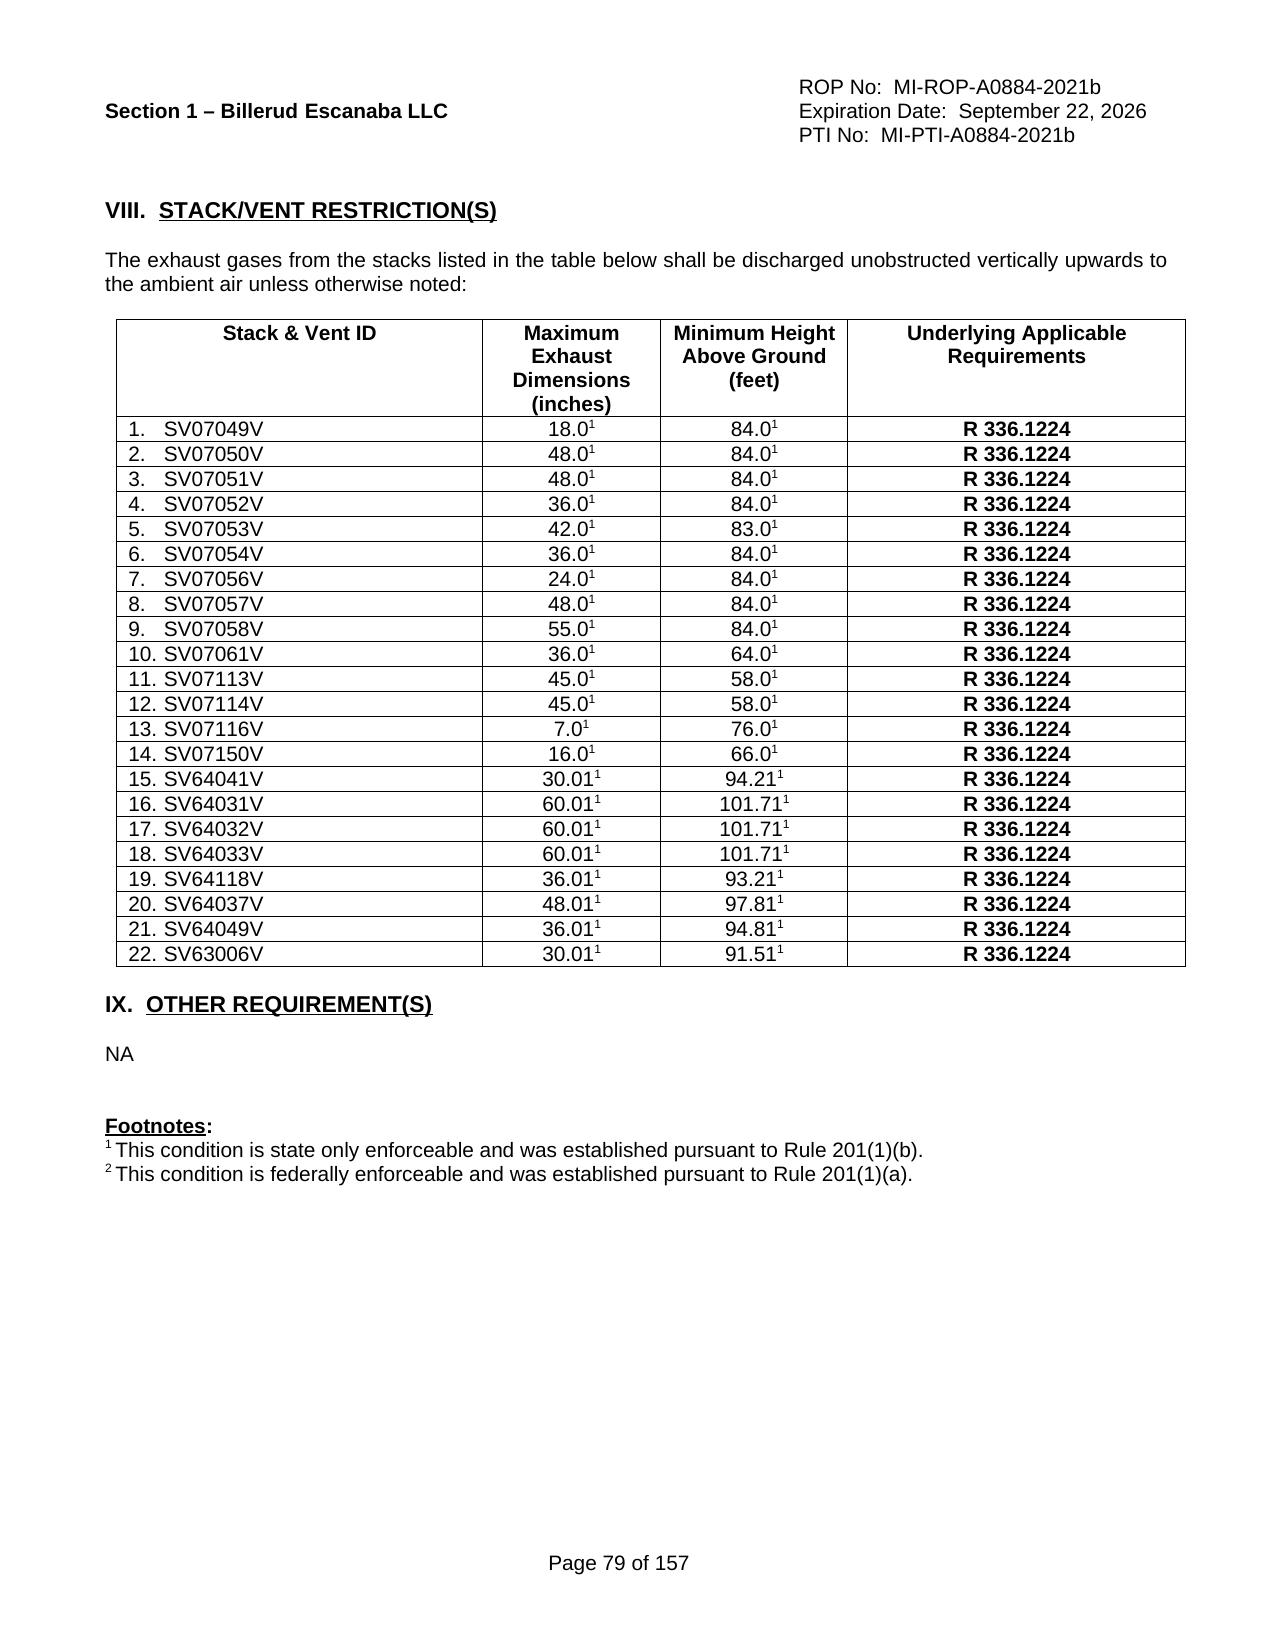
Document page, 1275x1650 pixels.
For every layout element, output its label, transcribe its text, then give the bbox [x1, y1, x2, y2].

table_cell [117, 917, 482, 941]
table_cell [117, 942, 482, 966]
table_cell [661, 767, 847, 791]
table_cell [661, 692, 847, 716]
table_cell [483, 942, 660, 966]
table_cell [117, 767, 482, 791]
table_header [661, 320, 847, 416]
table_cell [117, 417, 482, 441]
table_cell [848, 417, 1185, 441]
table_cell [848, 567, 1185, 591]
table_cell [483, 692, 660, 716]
text NA [105, 1042, 1170, 1066]
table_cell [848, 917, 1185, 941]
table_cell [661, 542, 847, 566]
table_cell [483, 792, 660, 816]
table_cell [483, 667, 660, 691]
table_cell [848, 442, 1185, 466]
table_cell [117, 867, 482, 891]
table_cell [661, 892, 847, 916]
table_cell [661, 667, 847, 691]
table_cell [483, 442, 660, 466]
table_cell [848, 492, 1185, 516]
text The exhaust gases from the stacks listed in the table below shall be discharged unobstructed vertically upwards to the ambient air unless otherwise noted: [105, 247, 1170, 295]
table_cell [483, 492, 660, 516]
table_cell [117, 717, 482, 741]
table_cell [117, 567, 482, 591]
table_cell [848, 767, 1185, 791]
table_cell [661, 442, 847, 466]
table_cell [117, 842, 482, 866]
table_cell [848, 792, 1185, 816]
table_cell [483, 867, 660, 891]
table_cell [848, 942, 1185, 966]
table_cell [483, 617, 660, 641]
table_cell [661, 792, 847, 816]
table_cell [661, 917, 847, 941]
text IX. OTHER REQUIREMENT(S) [105, 991, 1170, 1018]
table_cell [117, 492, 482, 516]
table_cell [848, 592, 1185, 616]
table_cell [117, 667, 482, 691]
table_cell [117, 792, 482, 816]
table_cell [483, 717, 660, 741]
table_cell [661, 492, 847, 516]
text 2 This condition is federally enforceable and was established pursuant to Rule 201(1)(a). [105, 1161, 1170, 1185]
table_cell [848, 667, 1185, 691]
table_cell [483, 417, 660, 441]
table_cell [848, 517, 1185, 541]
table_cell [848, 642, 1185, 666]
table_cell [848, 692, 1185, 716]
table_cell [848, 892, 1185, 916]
text 1 This condition is state only enforceable and was established pursuant to Rule 201(1)(b). [105, 1137, 1170, 1161]
text Footnotes: [105, 1113, 1170, 1137]
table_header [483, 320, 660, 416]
text VIII. STACK/VENT RESTRICTION(S) [105, 197, 1170, 223]
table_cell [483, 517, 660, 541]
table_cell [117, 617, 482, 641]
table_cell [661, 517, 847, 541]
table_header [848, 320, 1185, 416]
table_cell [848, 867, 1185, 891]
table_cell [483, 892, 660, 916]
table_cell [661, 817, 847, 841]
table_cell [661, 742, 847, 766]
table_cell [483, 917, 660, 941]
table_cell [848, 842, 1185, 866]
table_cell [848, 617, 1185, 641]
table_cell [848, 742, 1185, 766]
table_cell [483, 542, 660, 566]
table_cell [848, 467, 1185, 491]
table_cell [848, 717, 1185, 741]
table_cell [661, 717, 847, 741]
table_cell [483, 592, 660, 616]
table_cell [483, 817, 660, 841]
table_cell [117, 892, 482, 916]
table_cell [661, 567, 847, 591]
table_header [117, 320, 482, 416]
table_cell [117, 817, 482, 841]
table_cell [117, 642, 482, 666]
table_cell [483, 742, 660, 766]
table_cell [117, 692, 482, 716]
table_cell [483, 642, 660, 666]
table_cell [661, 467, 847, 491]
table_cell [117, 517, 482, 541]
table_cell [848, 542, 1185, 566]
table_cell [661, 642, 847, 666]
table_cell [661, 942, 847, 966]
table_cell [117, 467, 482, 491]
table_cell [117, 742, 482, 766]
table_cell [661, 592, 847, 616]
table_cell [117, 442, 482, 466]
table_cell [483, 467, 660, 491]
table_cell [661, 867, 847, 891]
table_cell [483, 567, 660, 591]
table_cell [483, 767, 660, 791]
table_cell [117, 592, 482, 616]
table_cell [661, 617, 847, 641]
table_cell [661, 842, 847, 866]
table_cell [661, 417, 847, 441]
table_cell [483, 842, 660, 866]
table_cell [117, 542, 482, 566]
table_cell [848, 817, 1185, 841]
